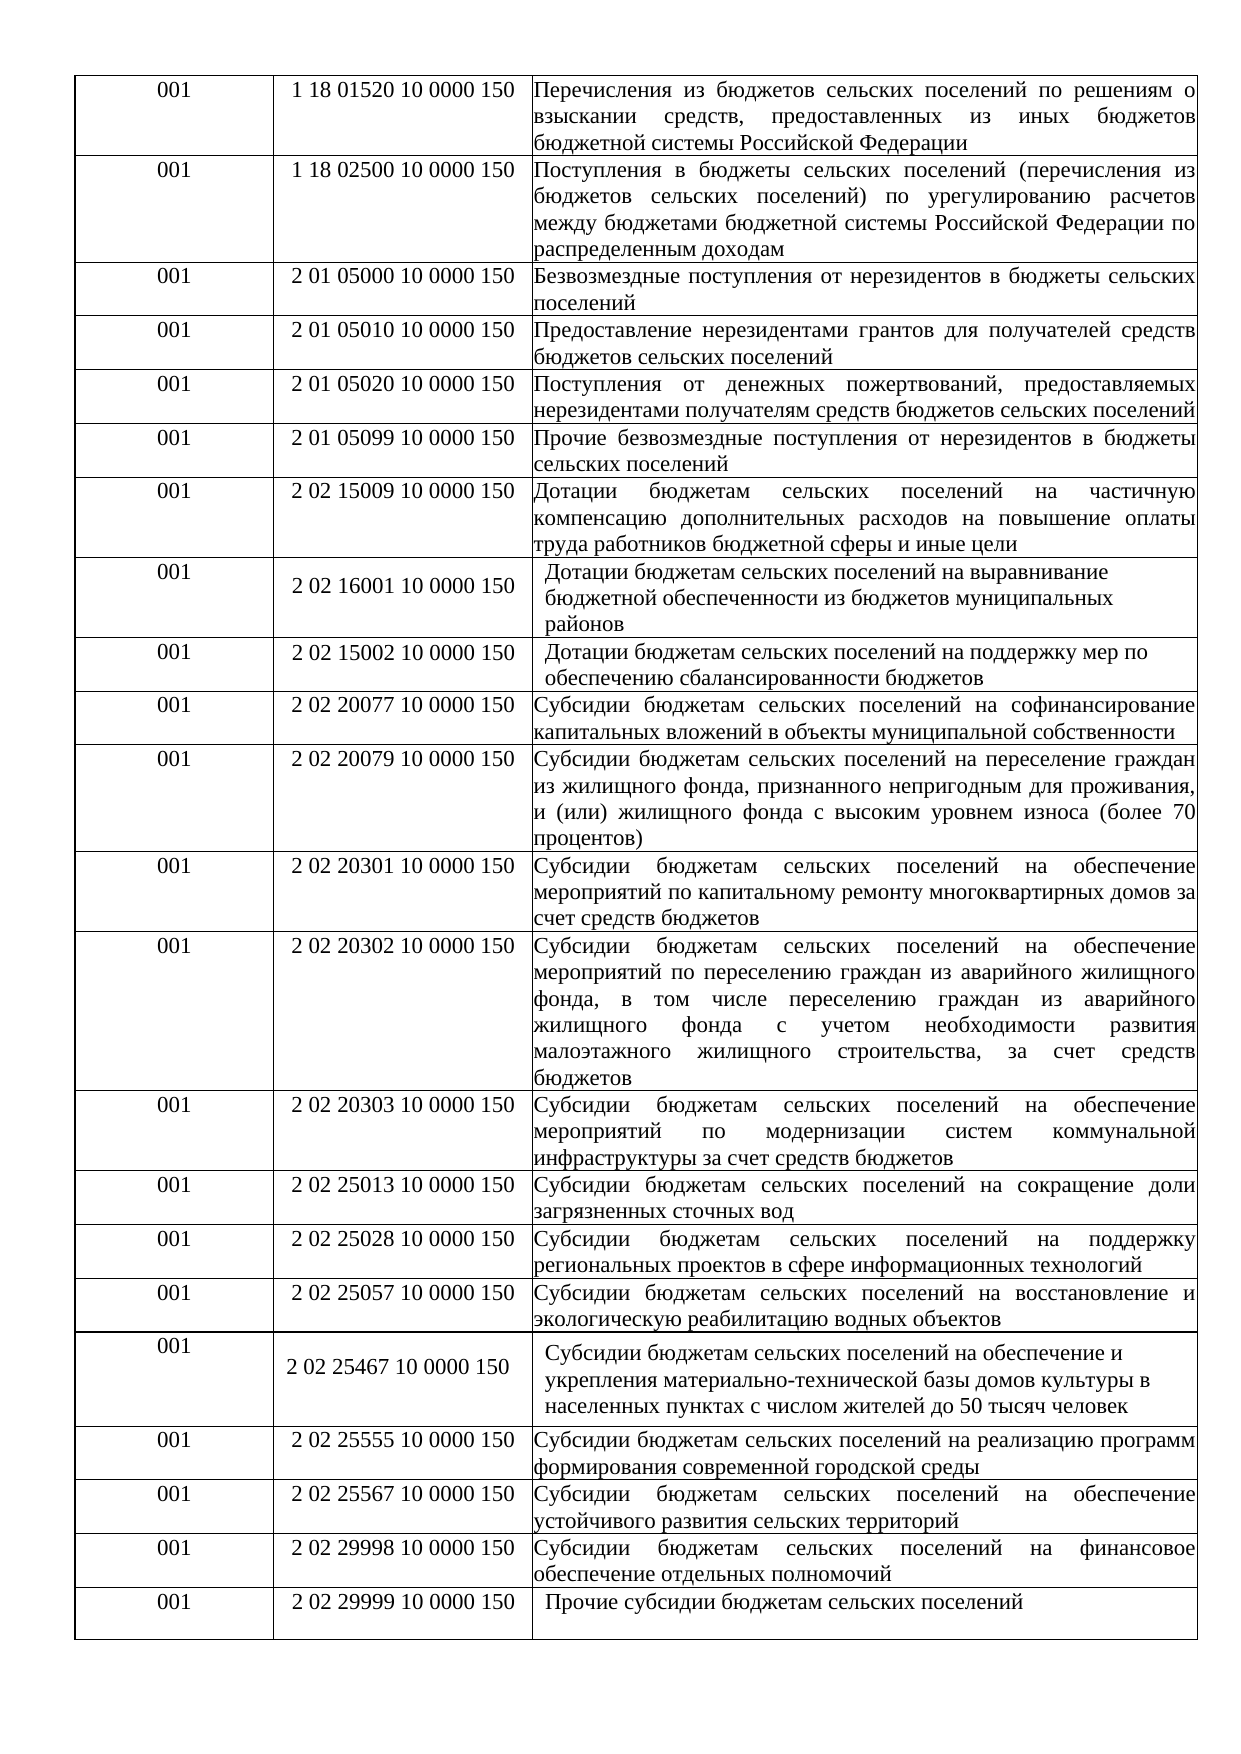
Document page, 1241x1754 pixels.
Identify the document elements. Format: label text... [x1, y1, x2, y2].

table_cell 2 02 25467 10 0000 150 [274, 1333, 532, 1426]
table_cell Дотации бюджетам сельских поселений на выравнивание бюджетной обеспеченности из бюджетов муниципальных районов [533, 558, 1197, 637]
table_cell 2 01 05099 10 0000 150 [274, 424, 532, 477]
table_cell 2 01 05000 10 0000 150 [274, 263, 532, 315]
table_cell Субсидии бюджетам сельских поселений на обеспечение мероприятий по переселению граждан из аварийного жилищного фонда, в том числе переселению граждан из аварийного жилищного фонда с учетом необходимости развития малоэтажного жилищного строительства, за счет средств бюджетов [533, 932, 1197, 1090]
table_cell Субсидии бюджетам сельских поселений на обеспечение мероприятий по капитальному ремонту многоквартирных домов за счет средств бюджетов [533, 852, 1197, 931]
table_cell 001 [76, 1480, 273, 1533]
table_cell 001 [76, 76, 273, 155]
table_cell 2 02 20077 10 0000 150 [274, 692, 532, 744]
table_cell Перечисления из бюджетов сельских поселений по решениям о взыскании средств, предоставленных из иных бюджетов бюджетной системы Российской Федерации [533, 76, 1197, 155]
table_cell 001 [76, 745, 273, 851]
table_cell 001 [76, 424, 273, 477]
table_cell Субсидии бюджетам сельских поселений на реализацию программ формирования современной городской среды [533, 1427, 1197, 1479]
table_cell Субсидии бюджетам сельских поселений на обеспечение мероприятий по модернизации систем коммунальной инфраструктуры за счет средств бюджетов [533, 1091, 1197, 1170]
table_cell 2 02 25567 10 0000 150 [274, 1480, 532, 1533]
table_cell 001 [76, 316, 273, 369]
table_cell 2 01 05020 10 0000 150 [274, 370, 532, 423]
table_cell 2 02 25555 10 0000 150 [274, 1427, 532, 1479]
table_cell Дотации бюджетам сельских поселений на поддержку мер по обеспечению сбалансированности бюджетов [533, 638, 1197, 691]
table_cell 2 02 25013 10 0000 150 [274, 1171, 532, 1224]
table_cell Субсидии бюджетам сельских поселений на поддержку региональных проектов в сфере информационных технологий [533, 1225, 1197, 1278]
table_cell 001 [76, 852, 273, 931]
table_cell 2 02 29999 10 0000 150 [274, 1588, 532, 1639]
table_cell Поступления от денежных пожертвований, предоставляемых нерезидентами получателям средств бюджетов сельских поселений [533, 370, 1197, 423]
table_cell 2 02 20302 10 0000 150 [274, 932, 532, 1090]
table_cell Субсидии бюджетам сельских поселений на сокращение доли загрязненных сточных вод [533, 1171, 1197, 1224]
table_cell 2 02 16001 10 0000 150 [274, 558, 532, 637]
table_cell 001 [76, 263, 273, 315]
table_cell 2 02 20079 10 0000 150 [274, 745, 532, 851]
table_cell 001 [76, 1279, 273, 1331]
table_cell Субсидии бюджетам сельских поселений на софинансирование капитальных вложений в объекты муниципальной собственности [533, 692, 1197, 744]
table_cell Дотации бюджетам сельских поселений на частичную компенсацию дополнительных расходов на повышение оплаты труда работников бюджетной сферы и иные цели [533, 478, 1197, 557]
table_cell 001 [76, 1427, 273, 1479]
table_cell 2 02 29998 10 0000 150 [274, 1534, 532, 1587]
table_cell 001 [76, 692, 273, 744]
table_cell Субсидии бюджетам сельских поселений на обеспечение устойчивого развития сельских территорий [533, 1480, 1197, 1533]
table_cell 001 [76, 478, 273, 557]
table_cell 2 02 20303 10 0000 150 [274, 1091, 532, 1170]
table_cell Прочие безвозмездные поступления от нерезидентов в бюджеты сельских поселений [533, 424, 1197, 477]
table_cell 001 [76, 370, 273, 423]
table_cell 001 [76, 1333, 273, 1426]
table_cell 2 02 15009 10 0000 150 [274, 478, 532, 557]
table_cell 001 [76, 1171, 273, 1224]
table_cell Предоставление нерезидентами грантов для получателей средств бюджетов сельских поселений [533, 316, 1197, 369]
table_cell 2 02 25057 10 0000 150 [274, 1279, 532, 1331]
table_cell 2 02 20301 10 0000 150 [274, 852, 532, 931]
table_cell 2 01 05010 10 0000 150 [274, 316, 532, 369]
table_cell 001 [76, 1534, 273, 1587]
table_cell 001 [76, 1091, 273, 1170]
table_cell Поступления в бюджеты сельских поселений (перечисления из бюджетов сельских поселений) по урегулированию расчетов между бюджетами бюджетной системы Российской Федерации по распределенным доходам [533, 156, 1197, 262]
table_cell 1 18 01520 10 0000 150 [274, 76, 532, 155]
table_cell 001 [76, 638, 273, 691]
table_cell 1 18 02500 10 0000 150 [274, 156, 532, 262]
table_cell 2 02 15002 10 0000 150 [274, 638, 532, 691]
table_cell 001 [76, 1588, 273, 1639]
table_cell 001 [76, 156, 273, 262]
table_cell Прочие субсидии бюджетам сельских поселений [533, 1588, 1197, 1639]
table_cell 001 [76, 558, 273, 637]
table_cell Субсидии бюджетам сельских поселений на переселение граждан из жилищного фонда, признанного непригодным для проживания, и (или) жилищного фонда с высоким уровнем износа (более 70 процентов) [533, 745, 1197, 851]
table_cell Субсидии бюджетам сельских поселений на обеспечение и укрепления материально-технической базы домов культуры в населенных пунктах с числом жителей до 50 тысяч человек [533, 1333, 1197, 1426]
table_cell Безвозмездные поступления от нерезидентов в бюджеты сельских поселений [533, 263, 1197, 315]
table_cell 2 02 25028 10 0000 150 [274, 1225, 532, 1278]
table_cell Субсидии бюджетам сельских поселений на восстановление и экологическую реабилитацию водных объектов [533, 1279, 1197, 1331]
table_cell 001 [76, 1225, 273, 1278]
table_cell Субсидии бюджетам сельских поселений на финансовое обеспечение отдельных полномочий [533, 1534, 1197, 1587]
table_cell 001 [76, 932, 273, 1090]
